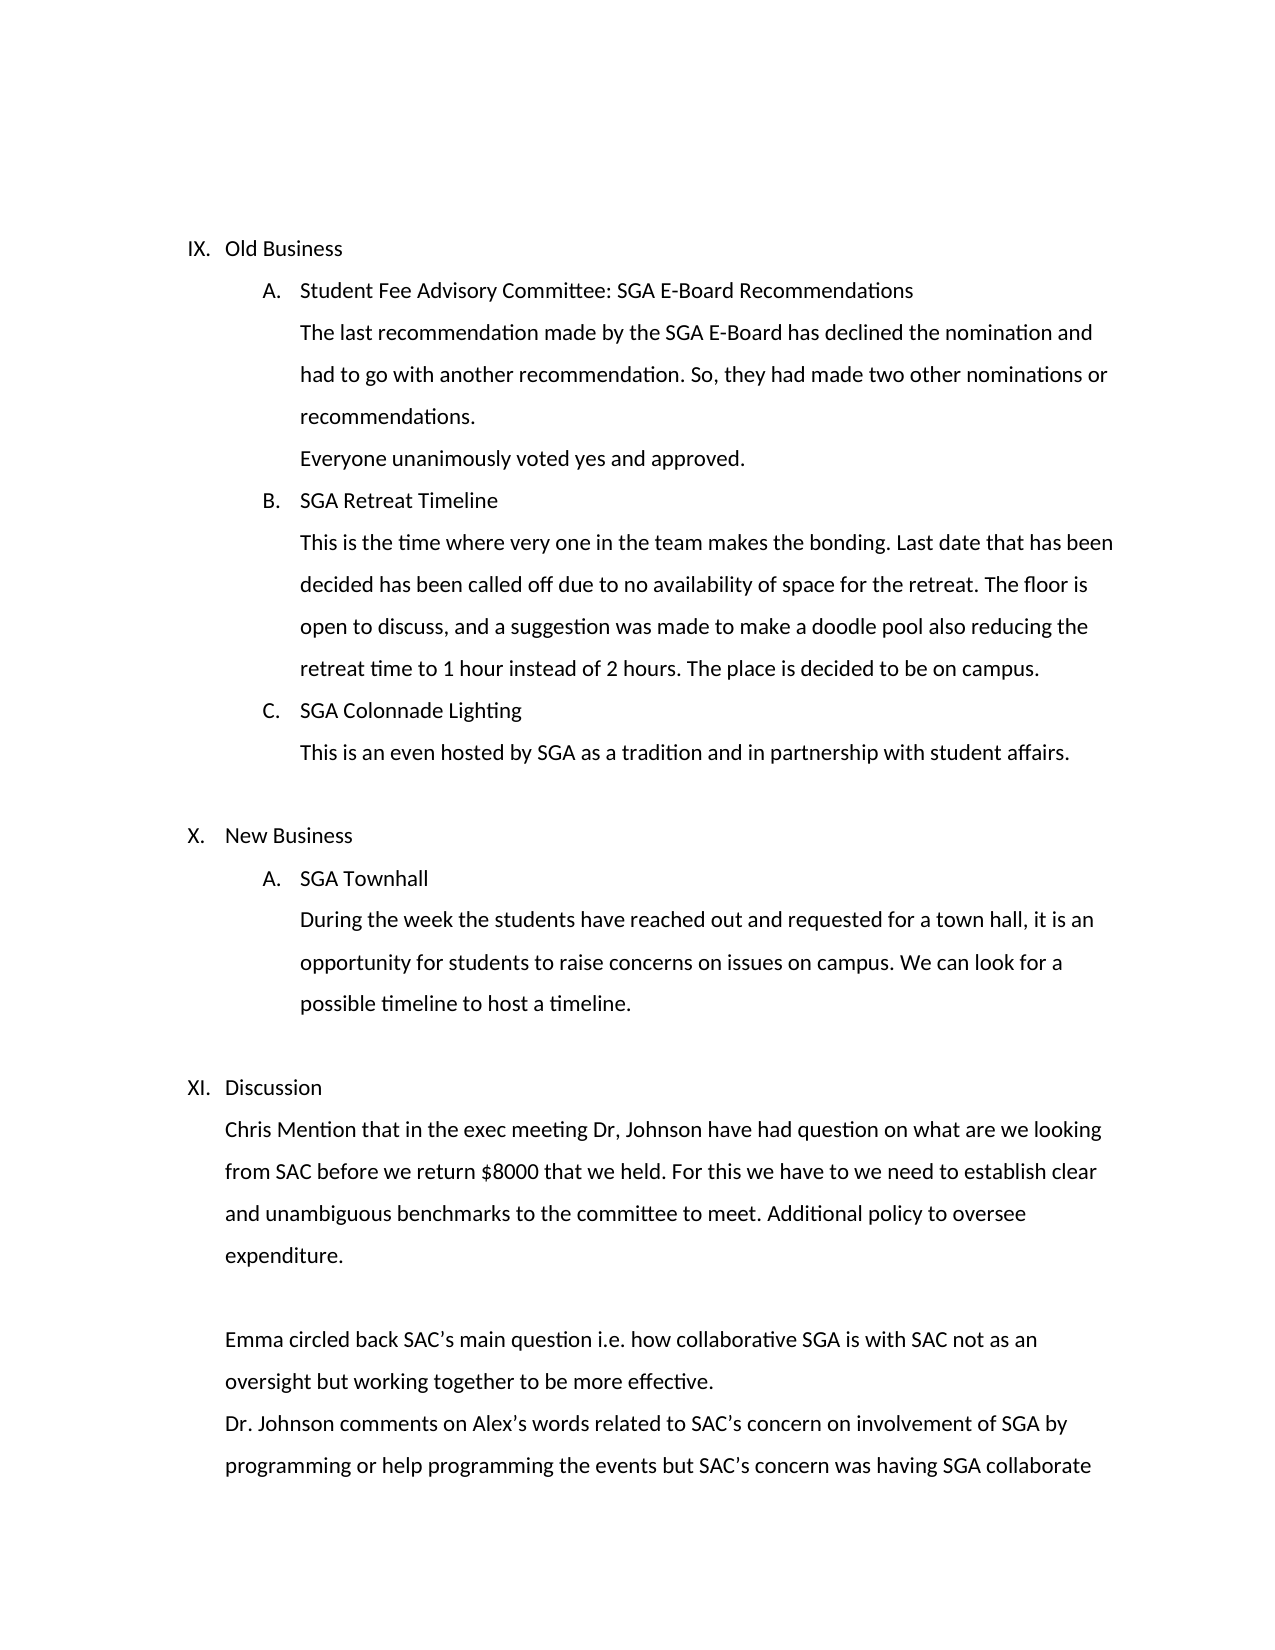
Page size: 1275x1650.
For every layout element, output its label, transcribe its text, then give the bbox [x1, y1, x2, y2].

list Emma circled back SAC’s main question i.e. how collaborative SGA is with SAC not as an oversight but working together to be more effective. [225, 1325, 1125, 1395]
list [225, 1409, 1125, 1479]
list This is the time where very one in the team makes the bonding. Last date that has been decided has been called off due to no availability of space for the retreat. The floor is open to discuss, and a suggestion was made to make a doodle pool also reducing the retreat time to 1 hour instead of 2 hours. The place is decided to be on campus. [300, 528, 1125, 682]
list New Business [187, 822, 1125, 850]
list Everyone unanimously voted yes and approved. [300, 444, 1125, 472]
list SGA Colonnade Lighting [262, 696, 1125, 724]
list During the week the students have reached out and requested for a town hall, it is an opportunity for students to raise concerns on issues on campus. We can look for a possible timeline to host a timeline. [300, 906, 1125, 1018]
list SGA Retreat Timeline [262, 486, 1125, 514]
list Student Fee Advisory Committee: SGA E-Board Recommendations [262, 276, 1125, 304]
list SGA Townhall [262, 864, 1125, 892]
list Discussion [187, 1073, 1125, 1102]
list Old Business [187, 234, 1125, 262]
list Chris Mention that in the exec meeting Dr, Johnson have had question on what are we looking from SAC before we return $8000 that we held. For this we have to we need to establish clear and unambiguous benchmarks to the committee to meet. Additional policy to oversee expenditure. [225, 1116, 1125, 1269]
list The last recommendation made by the SGA E-Board has declined the nomination and had to go with another recommendation. So, they had made two other nominations or recommendations. [300, 318, 1125, 430]
list This is an even hosted by SGA as a tradition and in partnership with student affairs. [300, 738, 1125, 766]
